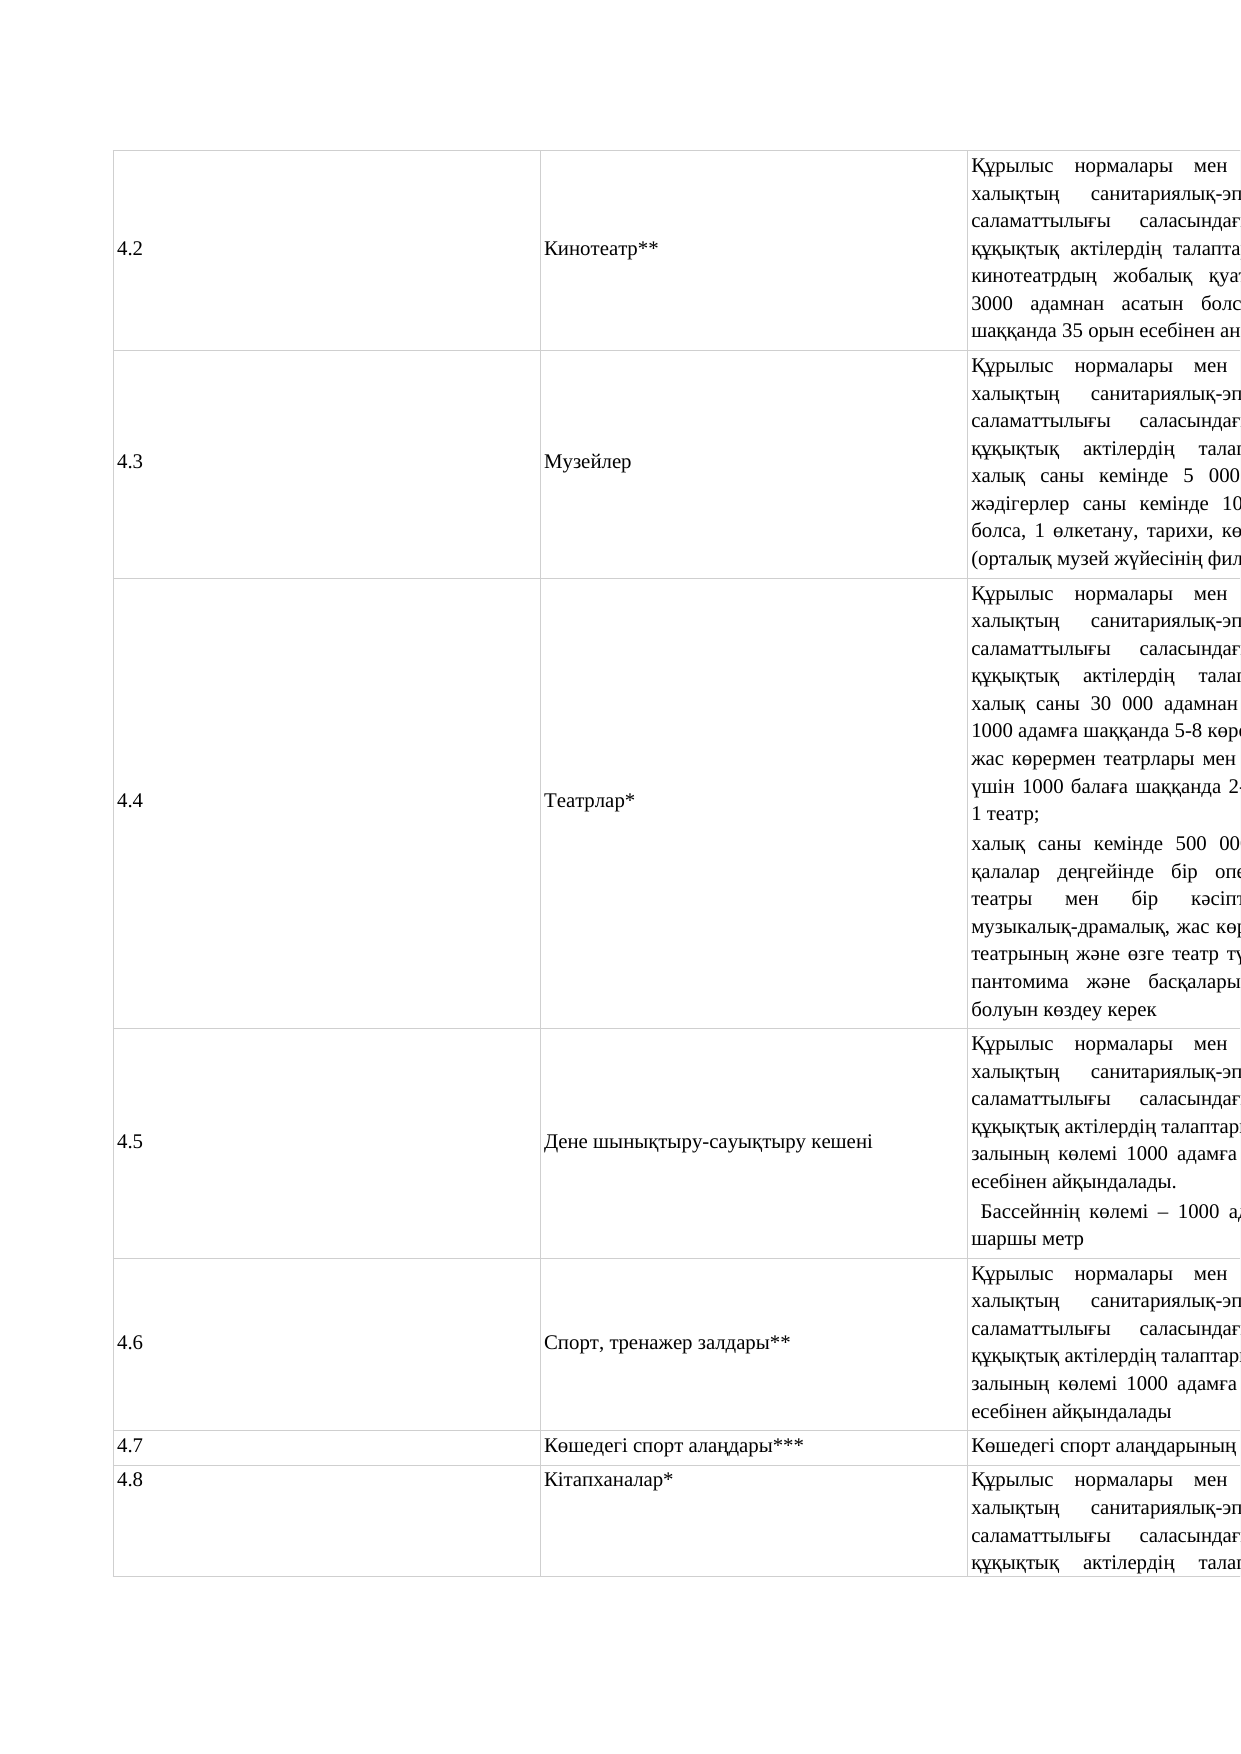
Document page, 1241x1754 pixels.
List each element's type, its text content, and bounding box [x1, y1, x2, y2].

table_cell Театрлар* [541, 579, 967, 1028]
table_cell Музейлер [541, 351, 967, 578]
table_cell Көшедегі спорт алаңдары*** [541, 1431, 967, 1464]
table_cell 4.8 [114, 1466, 540, 1576]
table_cell Көшедегі спорт алаңдарының болуы [968, 1431, 1240, 1464]
table_cell Құрылыс нормалары мен қағидаларының, халықтың санитариялық-эпидемиологиялық саламаттылығы саласындағы нормативтік құқықтық актілердің талаптарына сәйкес халық саны 30 000 адамнан асатын болса – 1000 адамға шаққанда 5-8 көрермен орны және жас көрермен театрлары мен қуыршақ театры үшін 1000 балаға шаққанда 2-3 орын есебінен 1 театр; халық саны кемінде 500 000 адам болатын қалалар деңгейінде бір опера және балет театры мен бір кәсіптік: драмалық, музыкалық-драмалық, жас көрермен, қуыршақ театрының және өзге театр түрлерінен (балет, пантомима және басқалары) бір театрдың болуын көздеу керек [968, 579, 1240, 1028]
table_cell Спорт, тренажер залдары** [541, 1259, 967, 1430]
table_cell 4.4 [114, 579, 540, 1028]
table_cell 4.7 [114, 1431, 540, 1464]
table_cell 4.2 [114, 151, 540, 350]
table_cell Құрылыс нормалары мен қағидаларының, халықтың санитариялық-эпидемиологиялық саламаттылығы саласындағы нормативтік құқықтық актілердің талаптарына сәйкес спорт залының көлемі 1000 адамға 80 шаршы метр есебінен айқындалады [968, 1259, 1240, 1430]
table_cell Кинотеатр** [541, 151, 967, 350]
table_cell Құрылыс нормалары мен қағидаларының, халықтың санитариялық-эпидемиологиялық саламаттылығы саласындағы нормативтік құқықтық актілердің талаптарына сәйкес халық саны кемінде 5 000 адам болғанда жәдігерлер саны кемінде 1000 (негізгі қор) болса, 1 өлкетану, тарихи, көркемөнер музейі (орталық музей жүйесінің филиалы) [968, 351, 1240, 578]
table_cell Дене шынықтыру-сауықтыру кешені [541, 1029, 967, 1258]
table_cell Құрылыс нормалары мен қағидаларының, халықтың санитариялық-эпидемиологиялық саламаттылығы саласындағы нормативтік құқықтық актілердің талаптарына сәйкес бір кинотеатрдың жобалық қуаты халық саны 3000 адамнан асатын болса, 1000 адамға шаққанда 35 орын есебінен анықталады [968, 151, 1240, 350]
table_cell Құрылыс нормалары мен қағидаларының, халықтың санитариялық-эпидемиологиялық саламаттылығы саласындағы нормативтік құқықтық актілердің талаптарына сәйкес спорт залының көлемі 1000 адамға 80 шаршы метр есебінен айқындалады. Бассейннің көлемі – 1000 адамға су беті 25 шаршы метр [968, 1029, 1240, 1258]
table_cell Кітапханалар* [541, 1466, 967, 1576]
table_cell 4.3 [114, 351, 540, 578]
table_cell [968, 1466, 1240, 1576]
table_cell 4.5 [114, 1029, 540, 1258]
table_cell 4.6 [114, 1259, 540, 1430]
